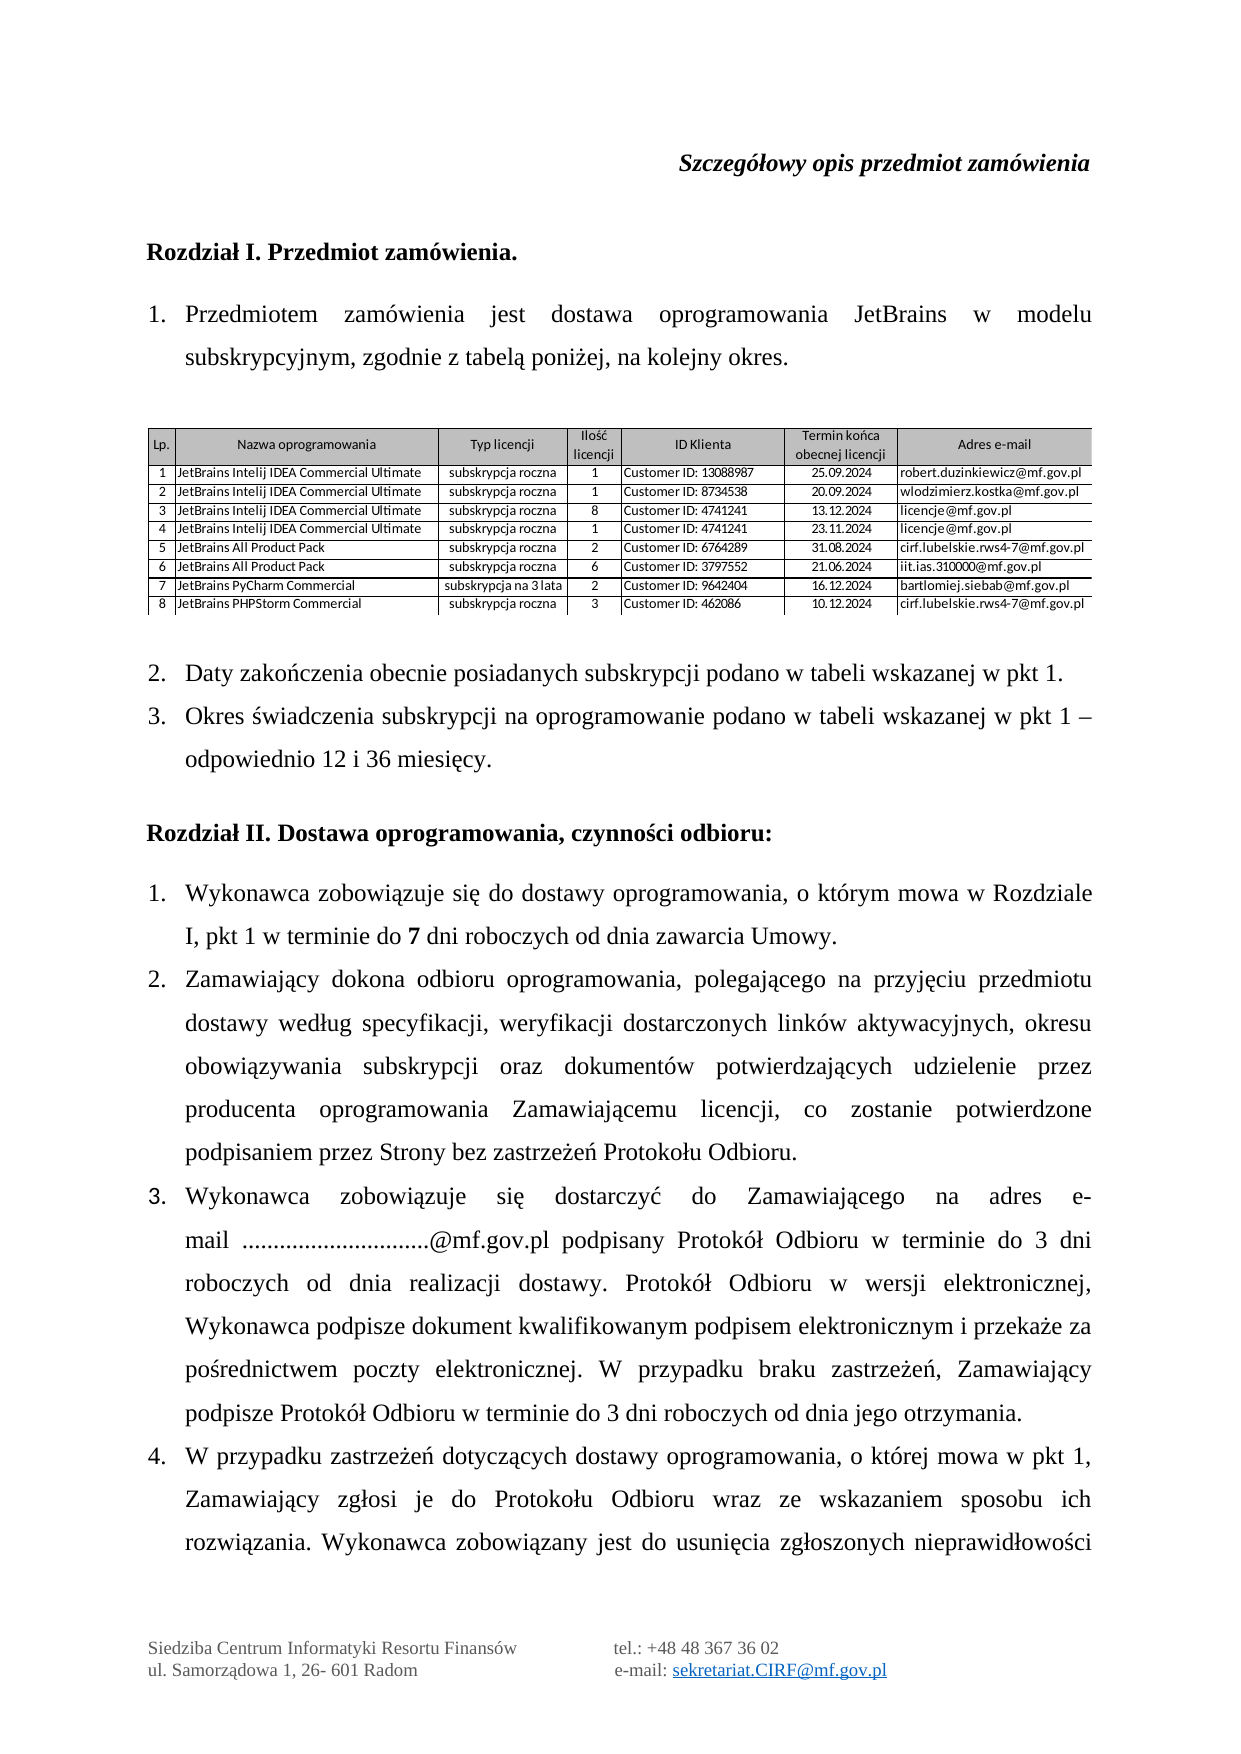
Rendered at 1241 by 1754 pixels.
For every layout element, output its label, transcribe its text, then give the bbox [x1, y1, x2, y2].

list Wykonawca zobowiązuje się do dostawy oprogramowania, o którym mowa w Rozdziale I, pkt 1 w terminie do 7 dni roboczych od dnia zawarcia Umowy. [148, 878, 1093, 950]
text Szczegółowy opis przedmiot zamówienia [177, 148, 1093, 176]
list Daty zakończenia obecnie posiadanych subskrypcji podano w tabeli wskazanej w pkt 1. [148, 658, 1093, 687]
list Zamawiający dokona odbioru oprogramowania, polegającego na przyjęciu przedmiotu dostawy według specyfikacji, weryfikacji dostarczonych linków aktywacyjnych, okresu obowiązywania subskrypcji oraz dokumentów potwierdzających udzielenie przez producenta oprogramowania Zamawiającemu licencji, co zostanie potwierdzone podpisaniem przez Strony bez zastrzeżeń Protokołu Odbioru. [148, 964, 1093, 1166]
list Okres świadczenia subskrypcji na oprogramowanie podano w tabeli wskazanej w pkt 1 – odpowiednio 12 i 36 miesięcy. [148, 701, 1093, 773]
text Rozdział I. Przedmiot zamówienia. [146, 237, 1093, 265]
text Rozdział II. Dostawa oprogramowania, czynności odbioru: [146, 818, 1093, 847]
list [148, 1441, 1093, 1556]
list Przedmiotem zamówienia jest dostawa oprogramowania JetBrains w modelu subskrypcyjnym, zgodnie z tabelą poniżej, na kolejny okres. [148, 299, 1093, 371]
list Wykonawca zobowiązuje się dostarczyć do Zamawiającego na adres e-mail ..............................@mf.gov.pl podpisany Protokół Odbioru w terminie do 3 dni roboczych od dnia realizacji dostawy. Protokół Odbioru w wersji elektronicznej, Wykonawca podpisze dokument kwalifikowanym podpisem elektronicznym i przekaże za pośrednictwem poczty elektronicznej. W przypadku braku zastrzeżeń, Zamawiający podpisze Protokół Odbioru w terminie do 3 dni roboczych od dnia jego otrzymania. [148, 1180, 1093, 1426]
